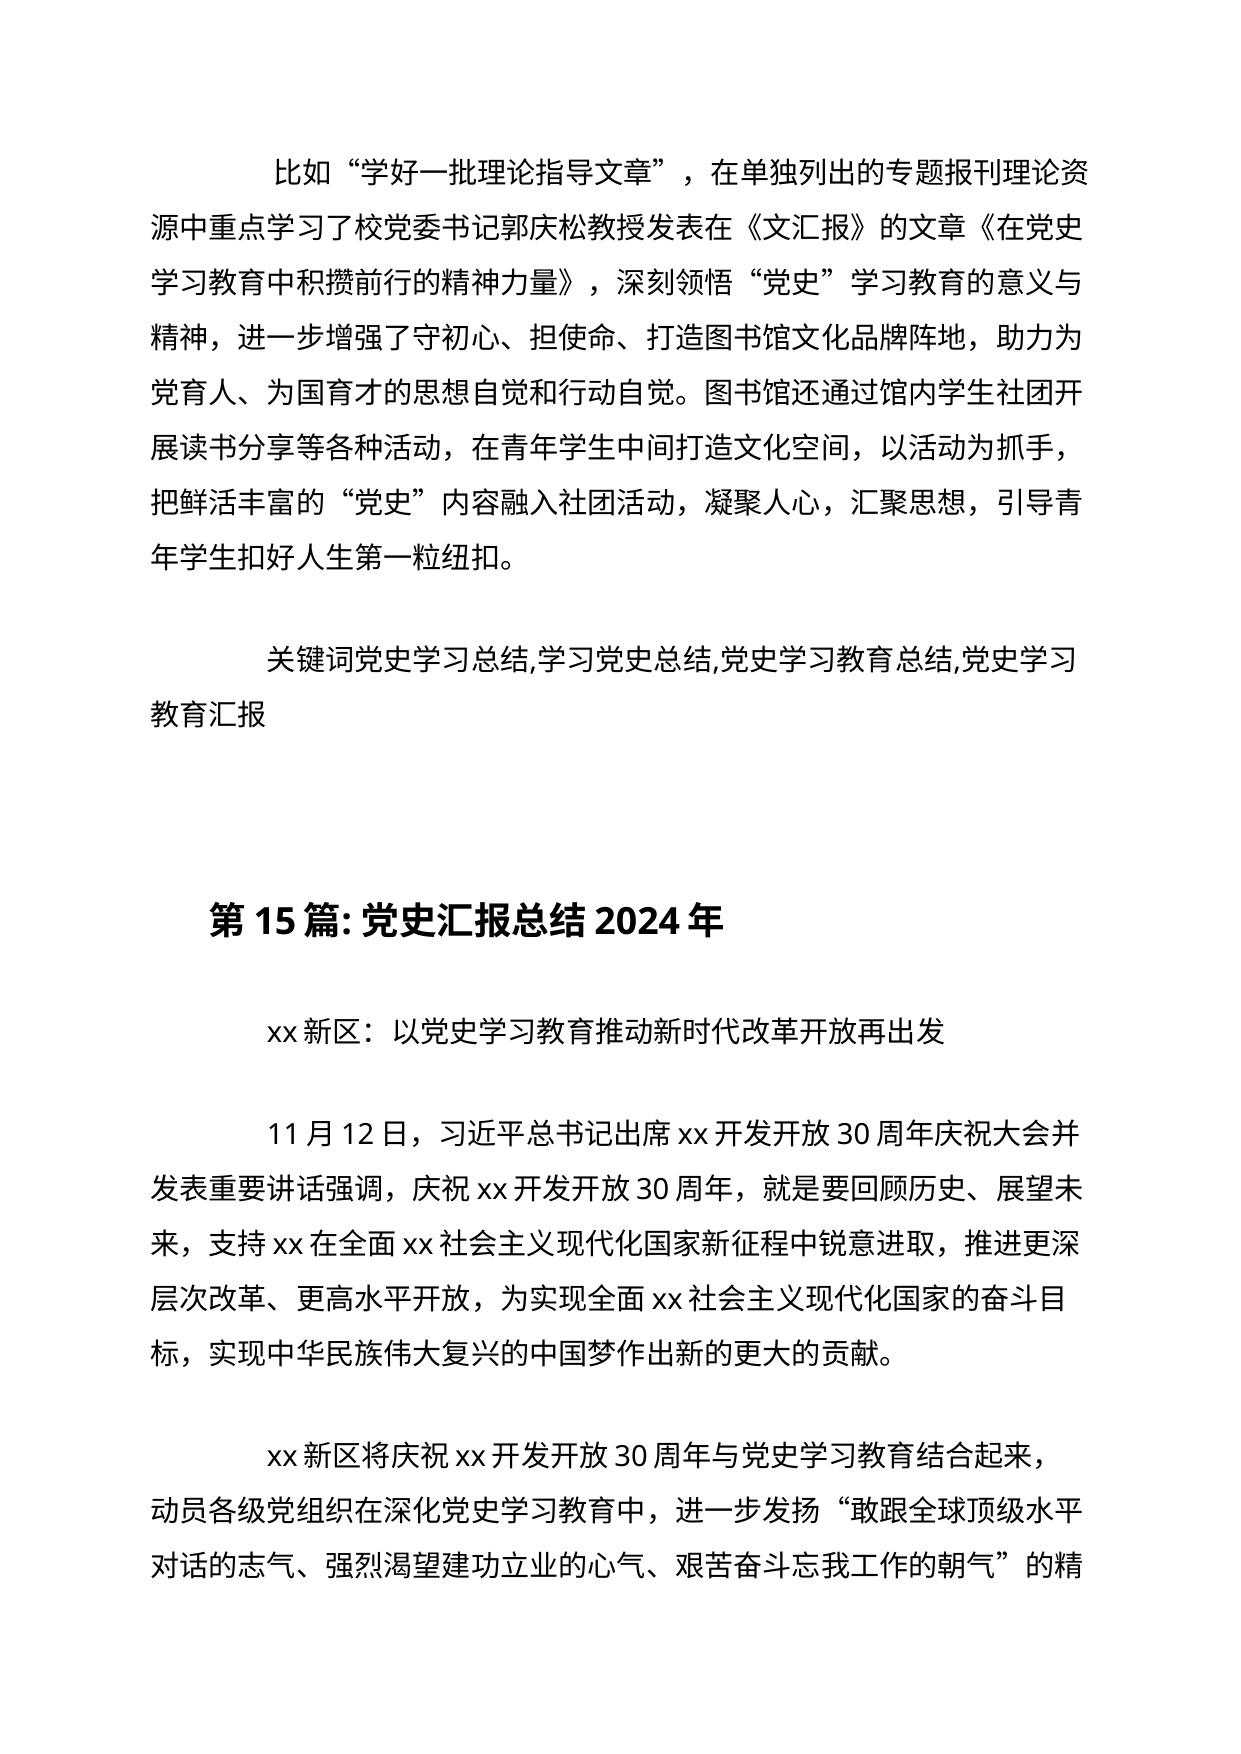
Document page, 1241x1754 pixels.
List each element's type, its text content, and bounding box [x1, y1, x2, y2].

text 第15篇: 党史汇报总结2024年 [150, 891, 1090, 946]
text xx新区：以党史学习教育推动新时代改革开放再出发 [150, 1009, 1090, 1051]
text 11月12日，习近平总书记出席xx开发开放30周年庆祝大会并发表重要讲话强调，庆祝xx开发开放30周年，就是要回顾历史、展望未来，支持xx在全面xx社会主义现代化国家新征程中锐意进取，推进更深层次改革、更高水平开放，为实现全面xx社会主义现代化国家的奋斗目标，实现中华民族伟大复兴的中国梦作出新的更大的贡献。 [150, 1111, 1090, 1373]
text 比如“学好一批理论指导文章”，在单独列出的专题报刊理论资源中重点学习了校党委书记郭庆松教授发表在《文汇报》的文章《在党史学习教育中积攒前行的精神力量》，深刻领悟“党史”学习教育的意义与精神，进一步增强了守初心、担使命、打造图书馆文化品牌阵地，助力为党育人、为国育才的思想自觉和行动自觉。图书馆还通过馆内学生社团开展读书分享等各种活动，在青年学生中间打造文化空间，以活动为抓手，把鲜活丰富的“党史”内容融入社团活动，凝聚人心，汇聚思想，引导青年学生扣好人生第一粒纽扣。 [150, 150, 1090, 577]
text 关键词党史学习总结,学习党史总结,党史学习教育总结,党史学习教育汇报 [150, 636, 1090, 733]
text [150, 1433, 1090, 1585]
